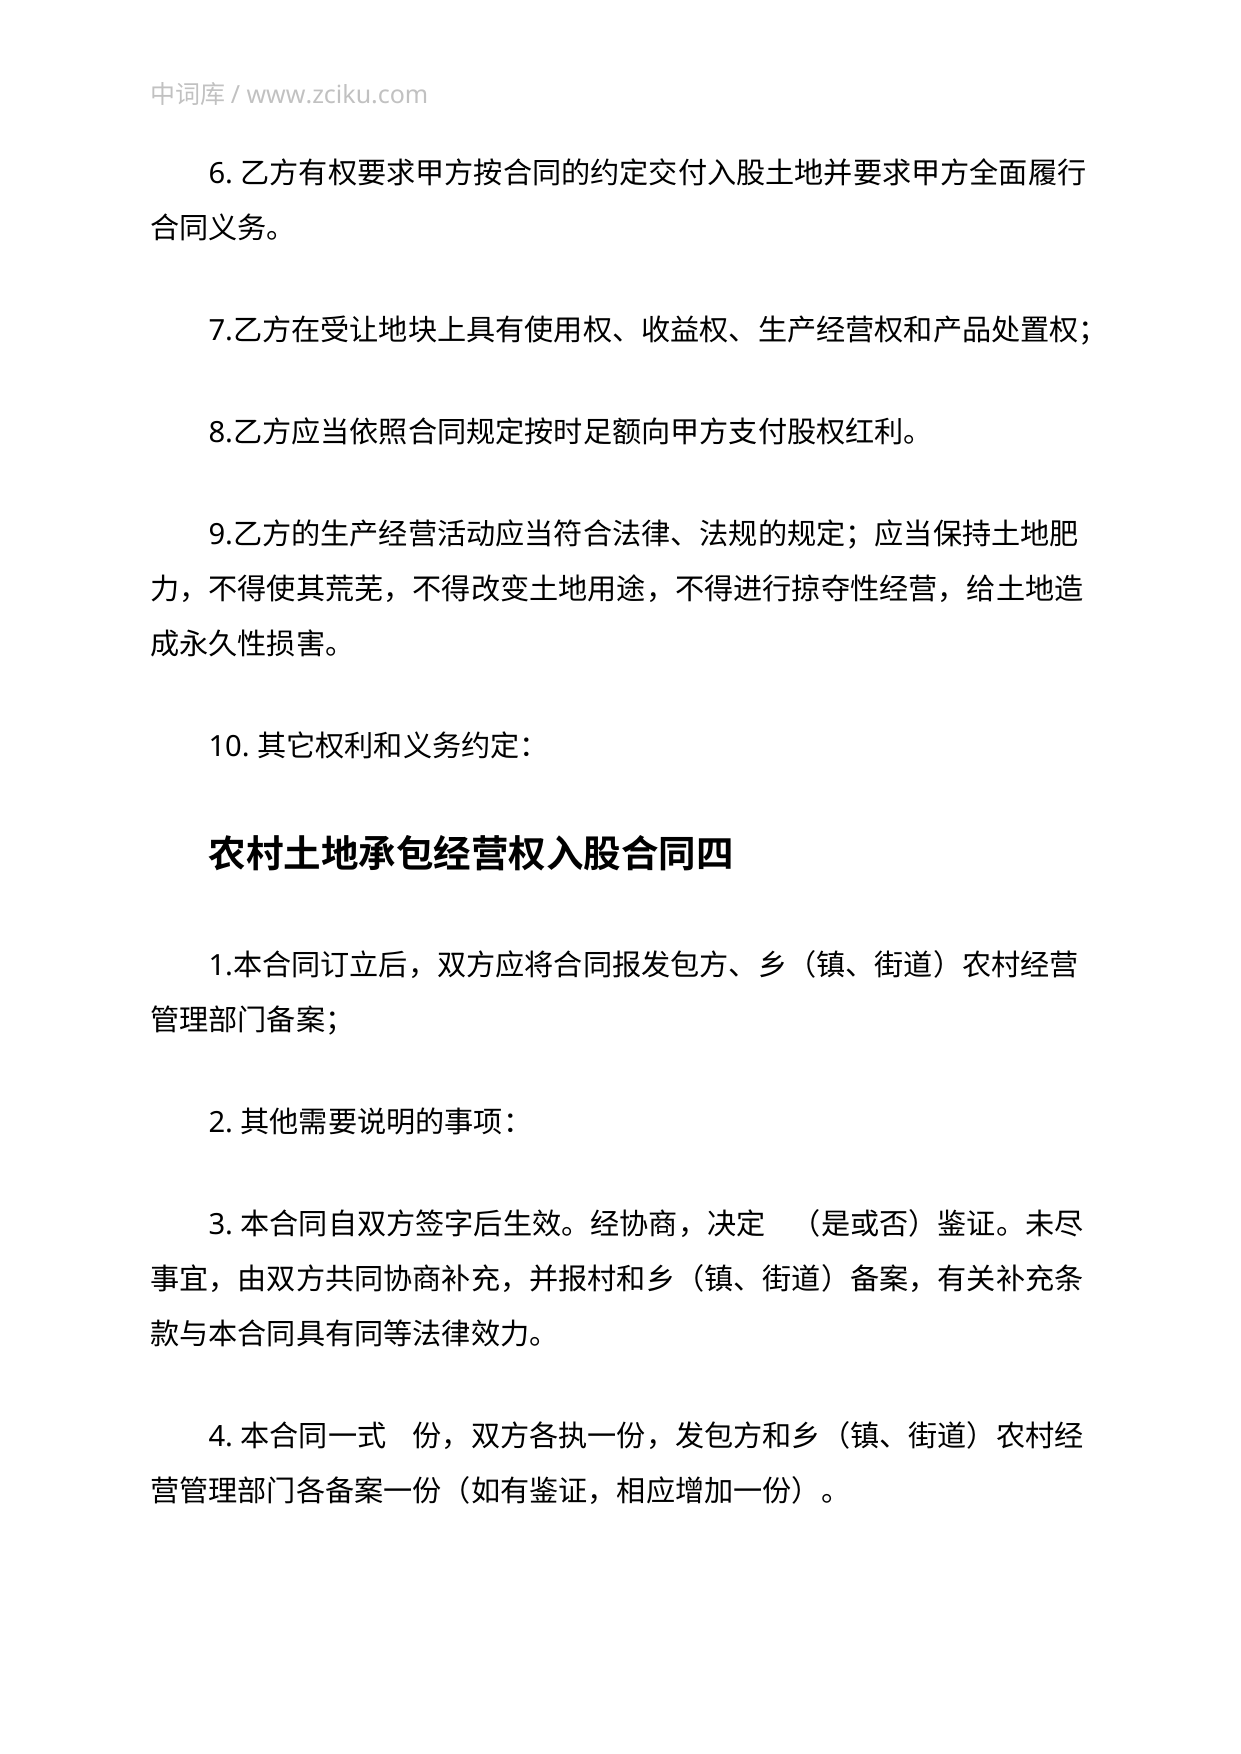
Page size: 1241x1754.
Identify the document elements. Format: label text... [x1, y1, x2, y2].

text 9.乙方的生产经营活动应当符合法律、法规的规定；应当保持土地肥力，不得使其荒芜，不得改变土地用途，不得进行掠夺性经营，给土地造成永久性损害。 [150, 511, 1090, 663]
text 4. 本合同一式 份，双方各执一份，发包方和乡（镇、街道）农村经营管理部门各备案一份（如有鉴证，相应增加一份）。 [150, 1412, 1090, 1509]
text 农村土地承包经营权入股合同四 [150, 824, 1090, 879]
text 3. 本合同自双方签字后生效。经协商，决定 （是或否）鉴证。未尽事宜，由双方共同协商补充，并报村和乡（镇、街道）备案，有关补充条款与本合同具有同等法律效力。 [150, 1201, 1090, 1353]
text 1.本合同订立后，双方应将合同报发包方、乡（镇、街道）农村经营管理部门备案； [150, 942, 1090, 1039]
text 7.乙方在受让地块上具有使用权、收益权、生产经营权和产品处置权； [150, 307, 1090, 349]
text 6. 乙方有权要求甲方按合同的约定交付入股土地并要求甲方全面履行合同义务。 [150, 150, 1090, 247]
text 2. 其他需要说明的事项： [150, 1098, 1090, 1141]
text 8.乙方应当依照合同规定按时足额向甲方支付股权红利。 [150, 409, 1090, 451]
text 10. 其它权利和义务约定： [150, 722, 1090, 765]
